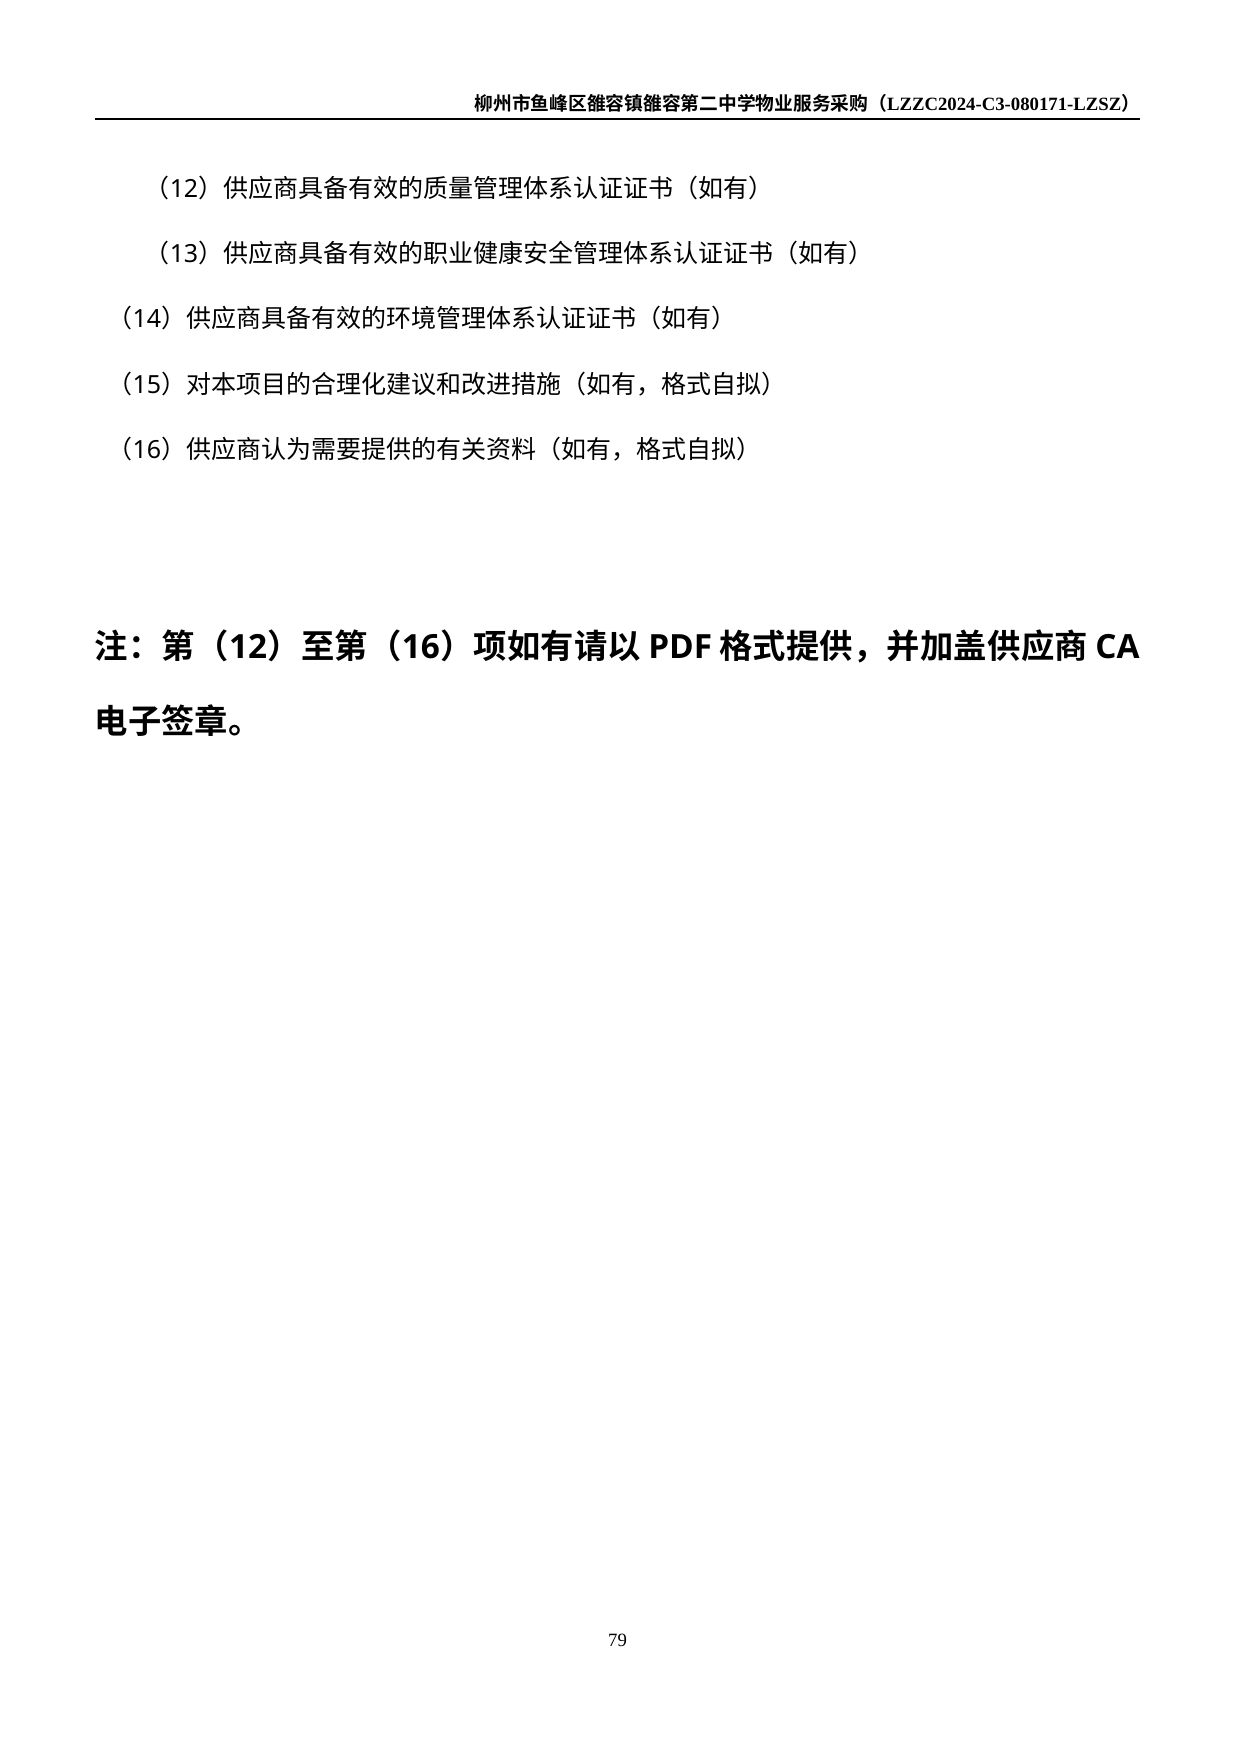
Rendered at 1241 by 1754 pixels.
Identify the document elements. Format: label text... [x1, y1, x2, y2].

text （12）供应商具备有效的质量管理体系认证证书（如有） [94, 153, 1140, 219]
text （15）对本项目的合理化建议和改进措施（如有，格式自拟） [94, 350, 1140, 415]
text 注：第（12）至第（16）项如有请以PDF格式提供，并加盖供应商CA电子签章。 [94, 611, 1140, 752]
text （16）供应商认为需要提供的有关资料（如有，格式自拟） [94, 415, 1140, 481]
text （14）供应商具备有效的环境管理体系认证证书（如有） [94, 284, 1140, 350]
text （13）供应商具备有效的职业健康安全管理体系认证证书（如有） [94, 219, 1140, 284]
